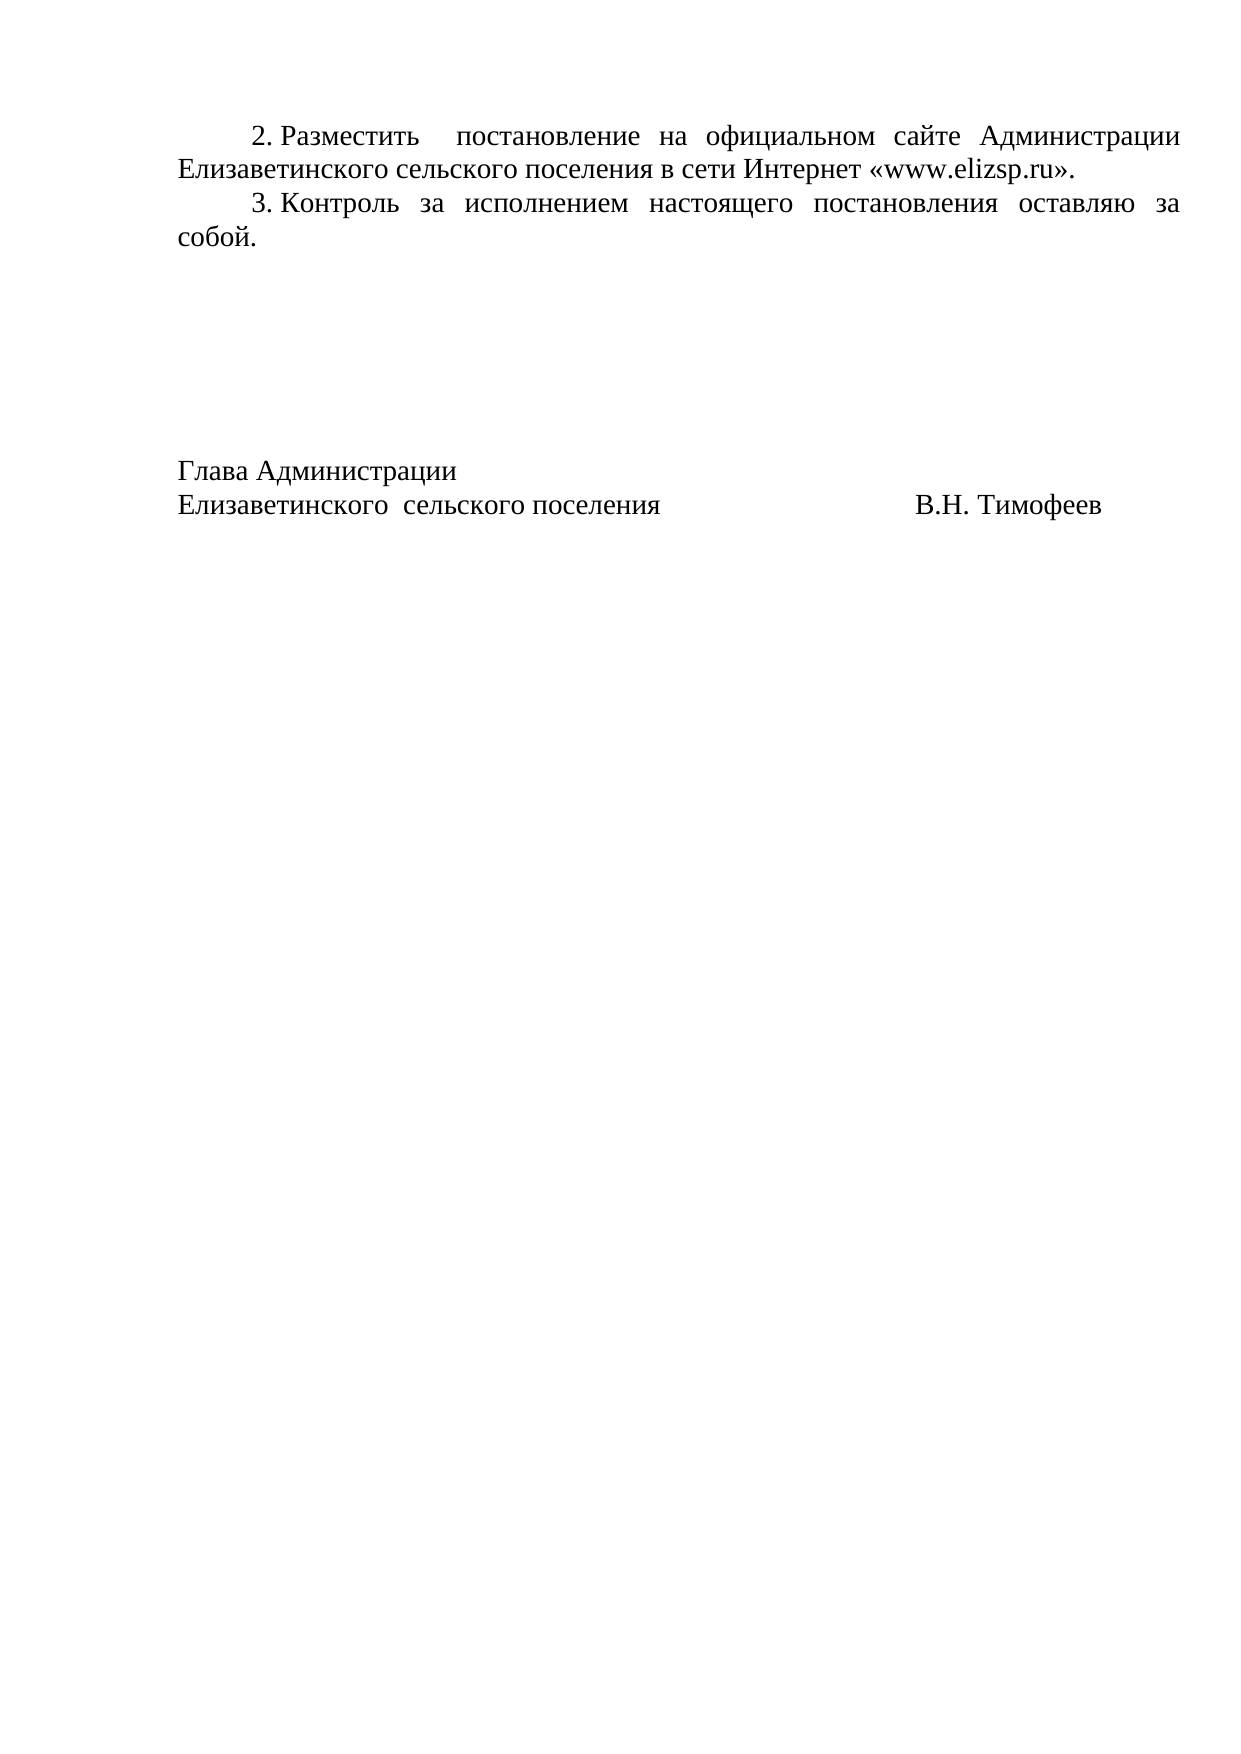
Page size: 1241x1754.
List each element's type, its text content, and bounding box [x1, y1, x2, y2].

text Глава Администрации [177, 453, 1181, 487]
list 3. Контроль за исполнением настоящего постановления оставляю за собой. [177, 185, 1181, 252]
list 2. Разместить постановление на официальном сайте Администрации Елизаветинского сельского поселения в сети Интернет «www.elizsp.ru». [177, 118, 1181, 185]
text Елизаветинского сельского поселения В.Н. Тимофеев [177, 487, 1181, 521]
